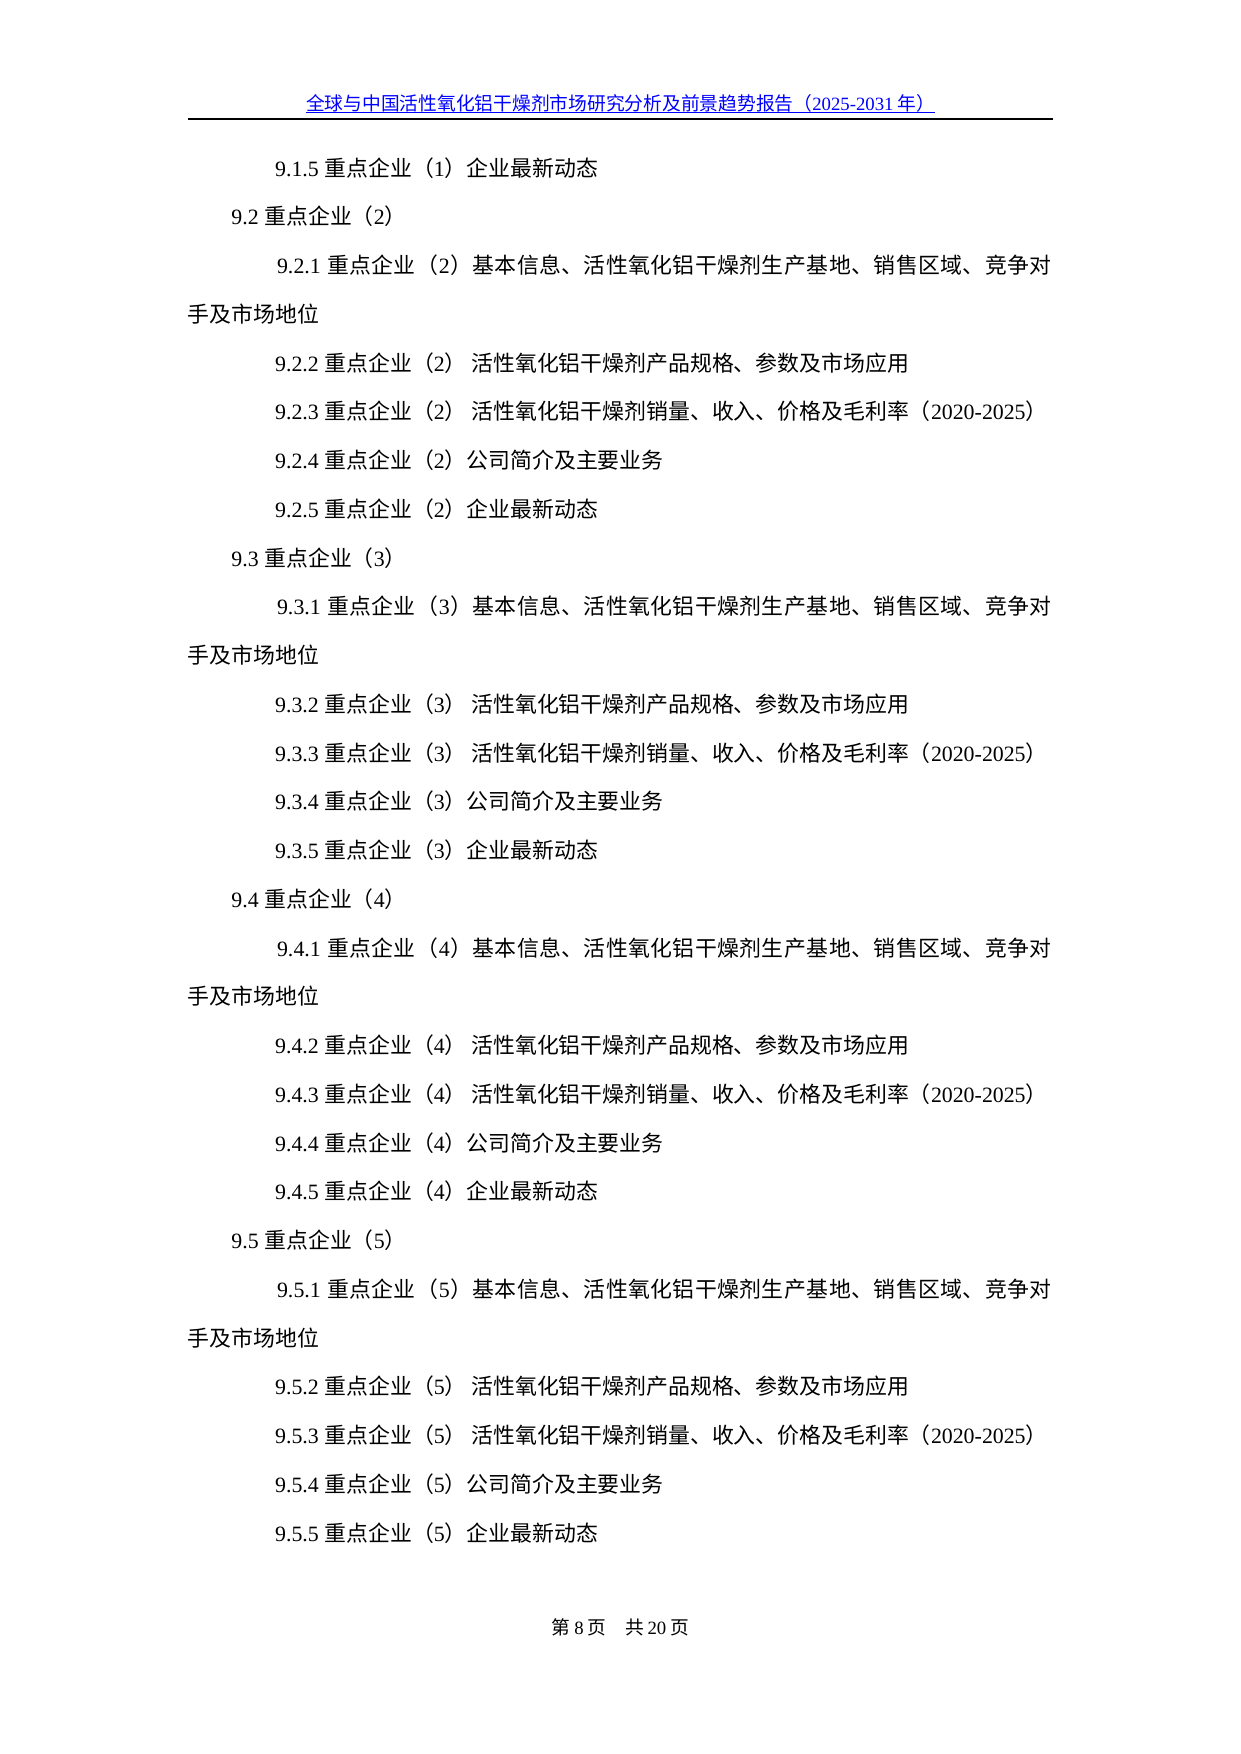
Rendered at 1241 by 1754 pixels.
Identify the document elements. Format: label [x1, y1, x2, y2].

text [187, 150, 1053, 1548]
